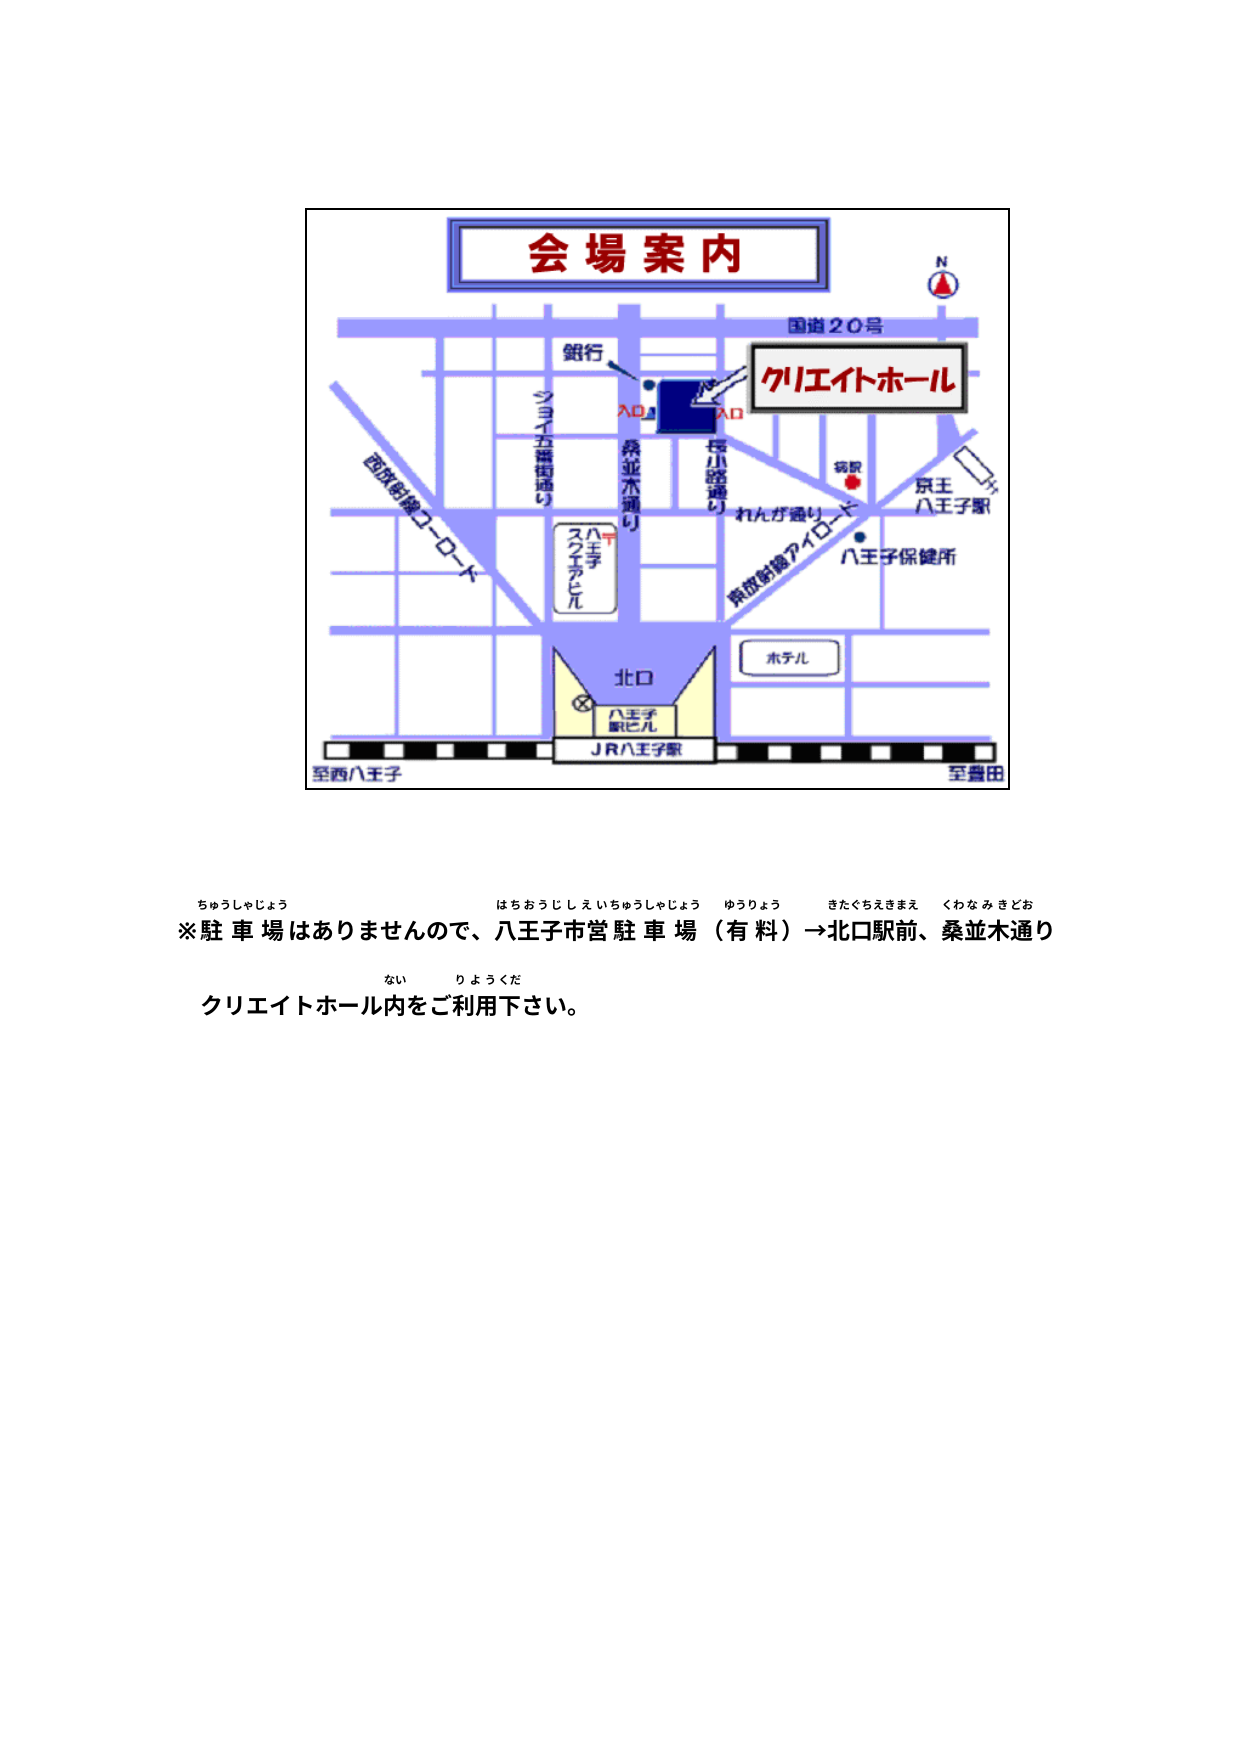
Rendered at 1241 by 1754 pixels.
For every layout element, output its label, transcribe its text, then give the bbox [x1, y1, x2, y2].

text ※はありませんので、（）→、りクリエイトホールをごさい。 [177, 883, 1063, 1033]
picture [307, 210, 1008, 788]
